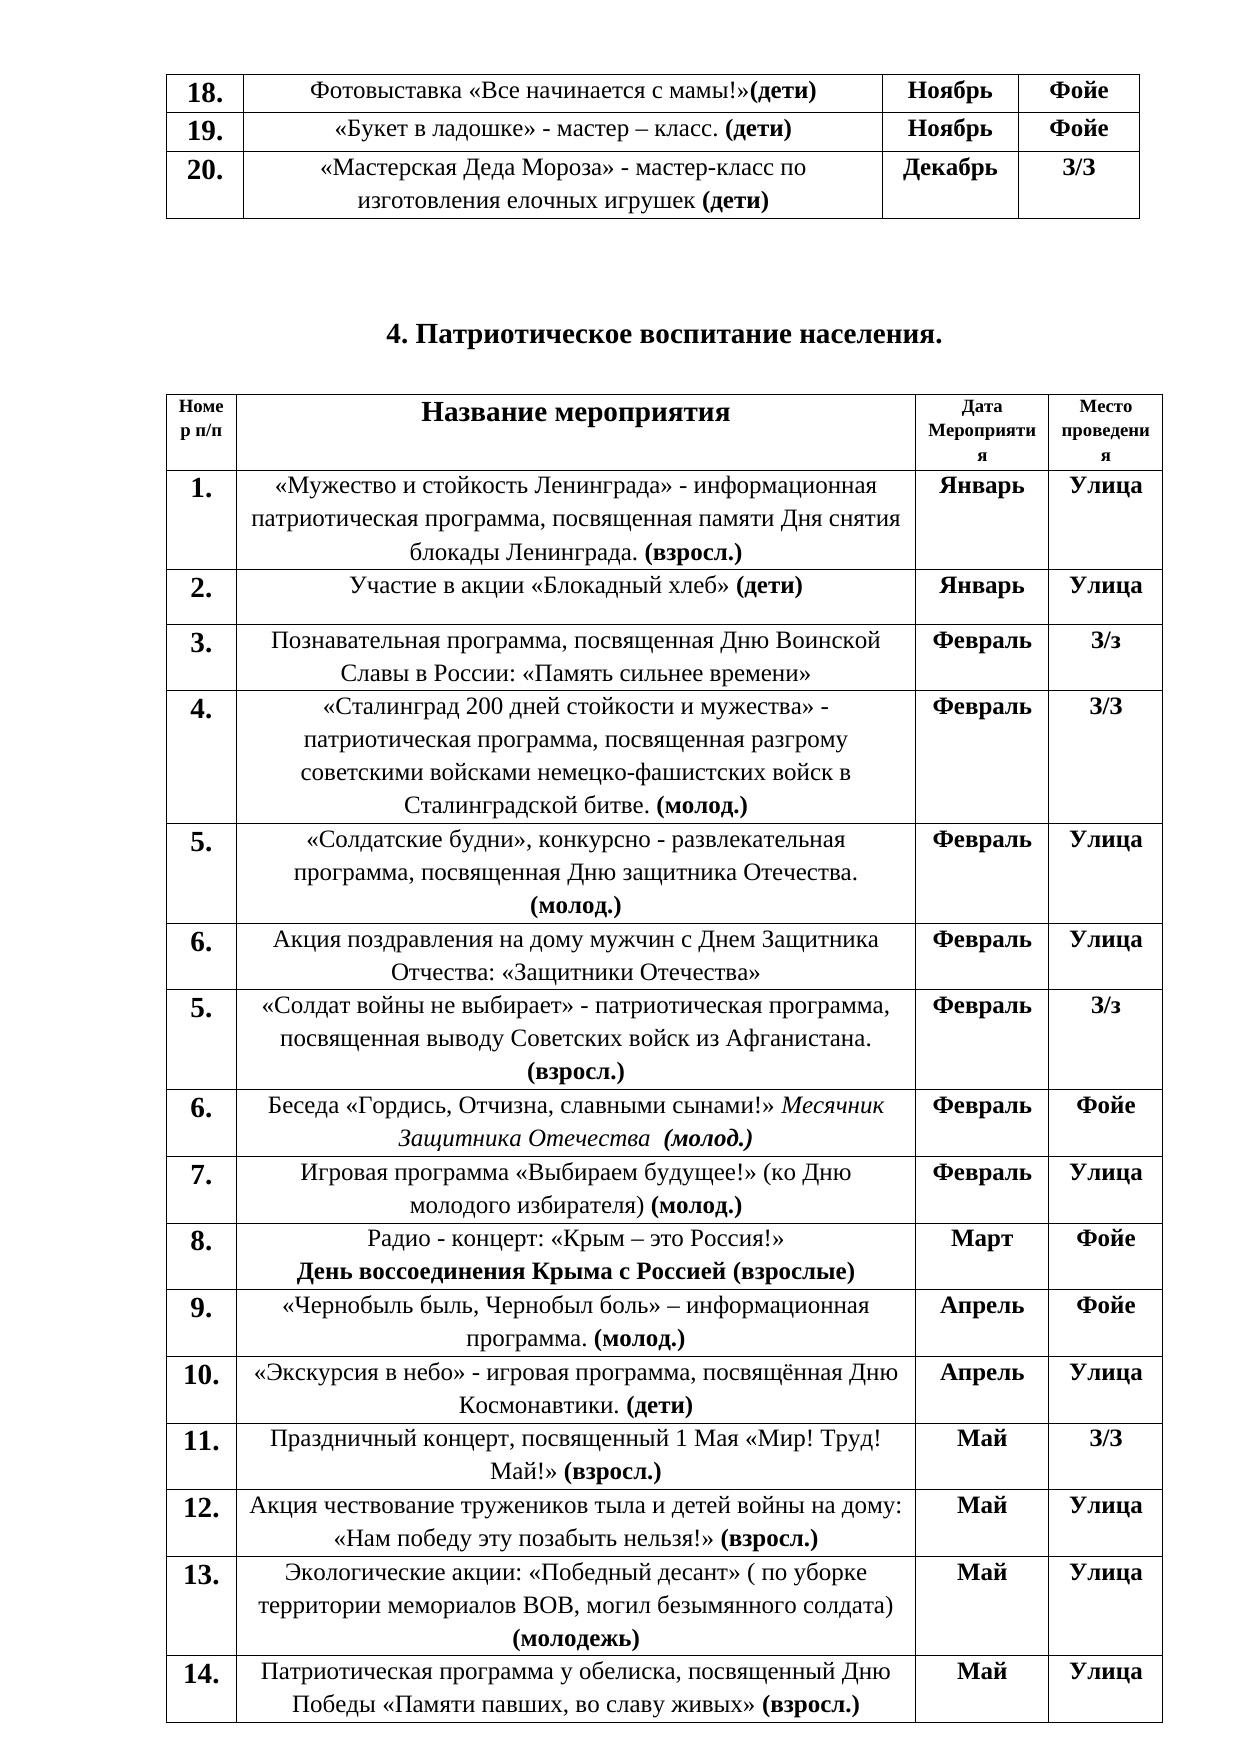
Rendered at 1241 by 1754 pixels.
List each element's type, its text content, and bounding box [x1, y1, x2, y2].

table_cell «Солдатские будни», конкурсно - развлекательная программа, посвященная Дню защитника Отечества. (молод.) [237, 824, 915, 923]
table_cell 4. [167, 691, 236, 823]
table_cell Улица [1049, 1656, 1162, 1722]
table_cell Участие в акции «Блокадный хлеб» (дети) [237, 570, 915, 624]
table_cell Улица [1049, 471, 1162, 569]
table_header Место проведения [1049, 395, 1162, 469]
table_cell Май [916, 1424, 1048, 1489]
table_cell 7. [167, 1157, 236, 1222]
table_cell Февраль [916, 924, 1048, 989]
table_cell Праздничный концерт, посвященный 1 Мая «Мир! Труд! Май!» (взросл.) [237, 1424, 915, 1489]
table_cell «Мужество и стойкость Ленинграда» - информационная патриотическая программа, посвященная памяти Дня снятия блокады Ленинграда. (взросл.) [237, 471, 915, 569]
table_cell «Экскурсия в небо» - игровая программа, посвящённая Дню Космонавтики. (дети) [237, 1357, 915, 1422]
table_cell Ноябрь [883, 113, 1018, 151]
table_cell Февраль [916, 1157, 1048, 1222]
table_cell Акция чествование тружеников тыла и детей войны на дому: «Нам победу эту позабыть нельзя!» (взросл.) [237, 1490, 915, 1556]
table_cell Ноябрь [883, 75, 1018, 112]
table_header Номер п/п [167, 395, 236, 469]
table_cell Познавательная программа, посвященная Дню Воинской Славы в России: «Память сильнее времени» [237, 625, 915, 690]
table_cell 6. [167, 1090, 236, 1156]
table_cell З/з [1049, 990, 1162, 1089]
table_cell Фойе [1049, 1090, 1162, 1156]
table_cell 3. [167, 625, 236, 690]
table_cell 10. [167, 1357, 236, 1422]
table_cell Радио - концерт: «Крым – это Россия!» День воссоединения Крыма с Россией (взрослые) [237, 1224, 915, 1289]
table_cell 5. [167, 990, 236, 1089]
table_cell З/З [1049, 1424, 1162, 1489]
table_cell Улица [1049, 924, 1162, 989]
table_cell 14. [167, 1656, 236, 1722]
table_cell Май [916, 1656, 1048, 1722]
table_cell 1. [167, 471, 236, 569]
table_cell Декабрь [883, 152, 1018, 217]
table_cell 11. [167, 1424, 236, 1489]
table_cell Улица [1049, 1157, 1162, 1222]
table_cell 12. [167, 1490, 236, 1556]
table_cell Февраль [916, 625, 1048, 690]
table_cell Март [916, 1224, 1048, 1289]
table_cell 2. [167, 570, 236, 624]
table_cell Патриотическая программа у обелиска, посвященный Дню Победы «Памяти павших, во славу живых» (взросл.) [237, 1656, 915, 1722]
table_cell 9. [167, 1290, 236, 1356]
table_header Название мероприятия [237, 395, 915, 469]
table_cell Игровая программа «Выбираем будущее!» (ко Дню молодого избирателя) (молод.) [237, 1157, 915, 1222]
table_cell Февраль [916, 990, 1048, 1089]
table_cell Февраль [916, 691, 1048, 823]
table_cell Фойе [1049, 1224, 1162, 1289]
table_cell Улица [1049, 570, 1162, 624]
table_cell «Солдат войны не выбирает» - патриотическая программа, посвященная выводу Советских войск из Афганистана. (взросл.) [237, 990, 915, 1089]
table_cell «Сталинград 200 дней стойкости и мужества» - патриотическая программа, посвященная разгрому советскими войсками немецко-фашистских войск в Сталинградской битве. (молод.) [237, 691, 915, 823]
table_cell 13. [167, 1557, 236, 1655]
table_cell Февраль [916, 824, 1048, 923]
table_cell «Букет в ладошке» - мастер – класс. (дети) [244, 113, 882, 151]
table_cell 19. [167, 113, 243, 151]
table_cell Улица [1049, 1557, 1162, 1655]
table_cell 20. [167, 152, 243, 217]
table_cell Улица [1049, 824, 1162, 923]
table_cell 5. [167, 824, 236, 923]
table_cell Экологические акции: «Победный десант» ( по уборке территории мемориалов ВОВ, могил безымянного солдата) (молодежь) [237, 1557, 915, 1655]
table_cell Беседа «Гордись, Отчизна, славными сынами!» Месячник Защитника Отечества (молод.) [237, 1090, 915, 1156]
table_cell Апрель [916, 1357, 1048, 1422]
table_cell Фойе [1019, 113, 1139, 151]
table_cell Февраль [916, 1090, 1048, 1156]
table_cell «Чернобыль быль, Чернобыл боль» – информационная программа. (молод.) [237, 1290, 915, 1356]
table_cell Фотовыставка «Все начинается с мамы!»(дети) [244, 75, 882, 112]
table_cell З/з [1049, 625, 1162, 690]
table_cell Улица [1049, 1357, 1162, 1422]
table_cell Акция поздравления на дому мужчин с Днем Защитника Отчества: «Защитники Отечества» [237, 924, 915, 989]
table_cell 18. [167, 75, 243, 112]
table_cell З/З [1049, 691, 1162, 823]
table_cell Апрель [916, 1290, 1048, 1356]
table_cell Фойе [1019, 75, 1139, 112]
table_cell Май [916, 1557, 1048, 1655]
table_cell Январь [916, 471, 1048, 569]
table_cell Январь [916, 570, 1048, 624]
table_header Дата Мероприятия [916, 395, 1048, 469]
table_cell З/З [1019, 152, 1139, 217]
table_cell 6. [167, 924, 236, 989]
table_cell «Мастерская Деда Мороза» - мастер-класс по изготовления елочных игрушек (дети) [244, 152, 882, 217]
text 4. Патриотическое воспитание населения. [177, 316, 1152, 350]
table_cell Улица [1049, 1490, 1162, 1556]
table_cell Май [916, 1490, 1048, 1556]
table_cell 8. [167, 1224, 236, 1289]
table_cell Фойе [1049, 1290, 1162, 1356]
